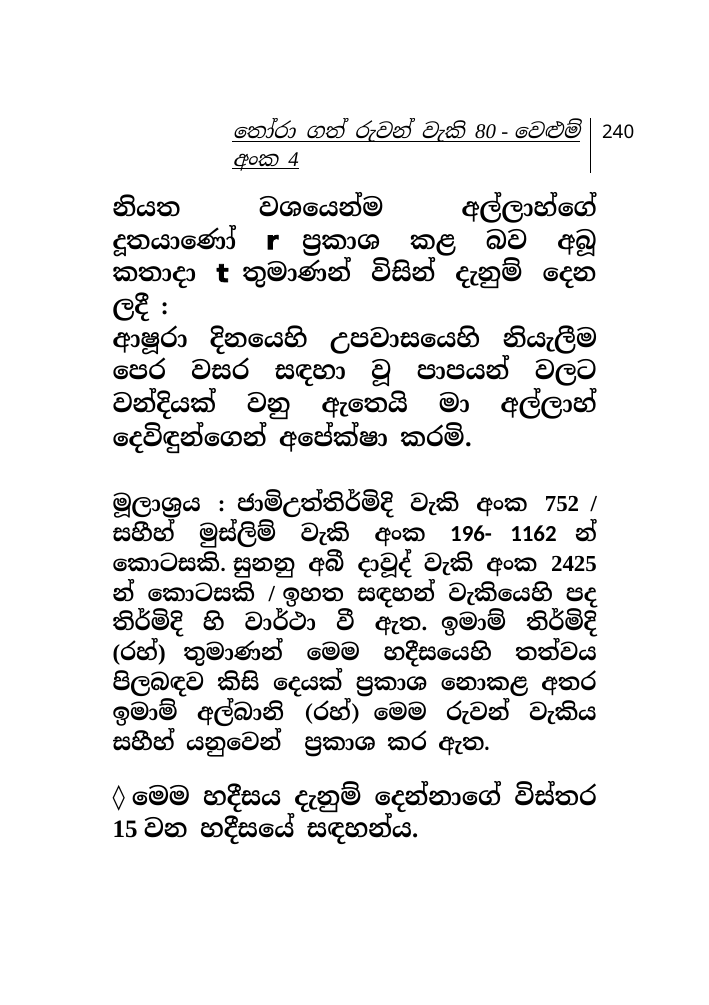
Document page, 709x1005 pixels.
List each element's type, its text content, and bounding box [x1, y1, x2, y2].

text ◊ මෙම හදීසය දැනුම් දෙන්නාගේ විස්තර 15 වන හදීසයේ සඳහන්ය. [112, 778, 597, 845]
text ආෂූරා දිනයෙහි උපවාසයෙහි නියැලීම පෙර වසර සඳහා වූ පාපයන් වලට වන්දියක් වනු ඇතෙයි මා අල්ලාහ් දෙවිඳුන්ගෙන් අපේක්ෂා කරමි. [112, 322, 597, 454]
text නියත වශයෙන්ම අල්ලාහ්ගේ දූතයාණෝ ප්‍රකාශ කළ බව අබූ කතාදා තුමාණන් විසින් දැනුම් දෙන ලදී : [112, 192, 597, 322]
text මූලාශ්‍රය : ජාමිඋත්තිර්මිදි වැකි අංක 752 / සහීහ් මුස්ලිම් වැකි අංක 196- 1162 න් කොටසකි. සුනනු අබී දාවූද් වැකි අංක 2425 න් කොටසකි / ඉහත සඳහන් වැකියෙහි පද තිර්මිදි හි වාර්ථා වී ඇත. ඉමාම් තිර්මිදි (රහ්) තුමාණන් මෙම හදීසයෙහි තත්වය පිලබඳව කිසි දෙයක් ප්‍රකාශ නොකළ අතර ඉමාම් අල්බානි (රහ්) මෙම රුවන් වැකිය සහීහ් යනුවෙන් ප්‍රකාශ කර ඇත. [112, 488, 597, 757]
